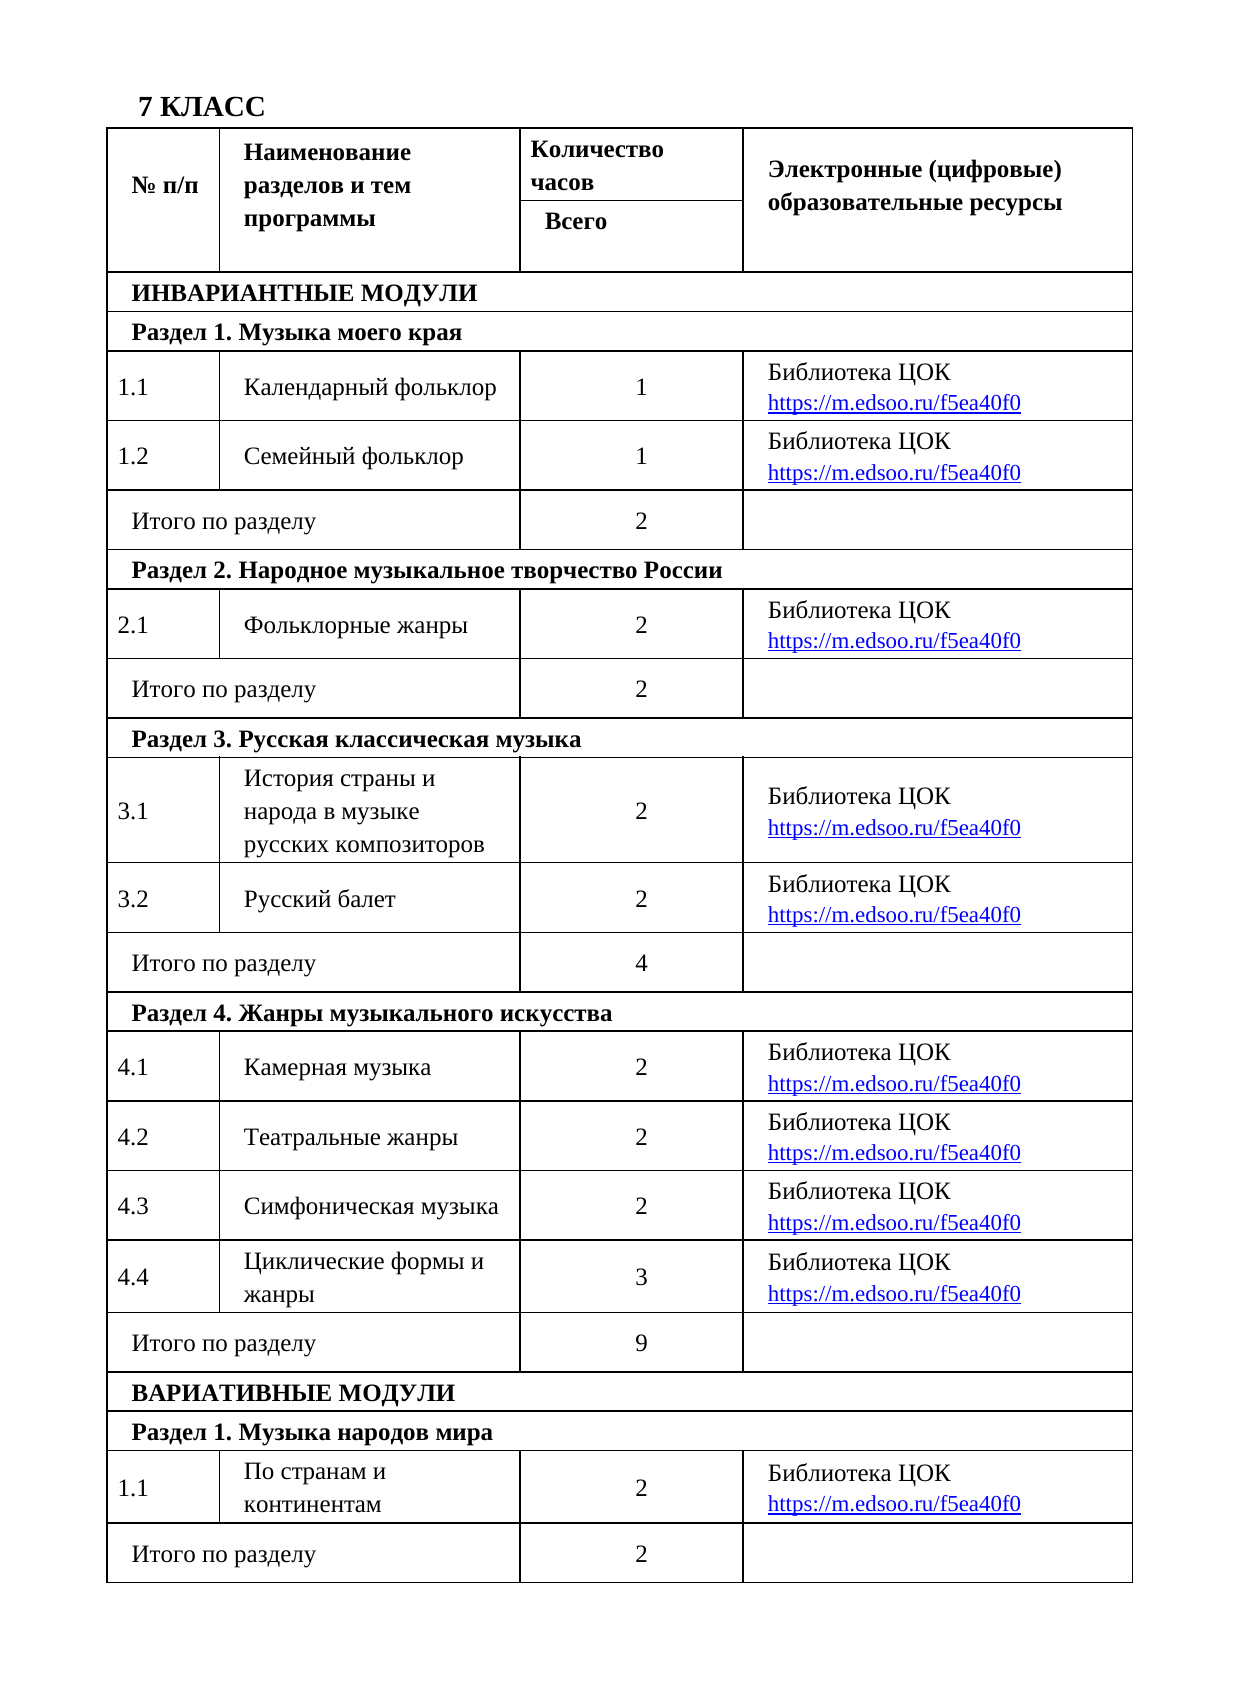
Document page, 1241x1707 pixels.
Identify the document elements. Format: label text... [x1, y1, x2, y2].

table_cell История страны и народа в музыке русских композиторов [220, 758, 519, 862]
table_cell 1 [521, 352, 742, 419]
table_cell 3 [521, 1241, 742, 1311]
table_cell 2 [521, 758, 742, 862]
table_cell Библиотека ЦОК https://m.edsoo.ru/f5ea40f0 [744, 1102, 1132, 1169]
table_cell По странам и континентам [220, 1451, 519, 1522]
table_cell 1.1 [108, 1451, 219, 1522]
table_cell Симфоническая музыка [220, 1171, 519, 1239]
table_cell [744, 659, 1132, 717]
table_cell Семейный фольклор [220, 421, 519, 489]
table_cell ИНВАРИАНТНЫЕ МОДУЛИ [108, 273, 1132, 311]
table_cell Всего [521, 201, 742, 271]
table_cell ВАРИАТИВНЫЕ МОДУЛИ [108, 1373, 1132, 1410]
table_cell Календарный фольклор [220, 352, 519, 419]
table_header Количество часов [521, 129, 742, 199]
table_cell Библиотека ЦОК https://m.edsoo.ru/f5ea40f0 [744, 421, 1132, 489]
table_cell Театральные жанры [220, 1102, 519, 1169]
table_header Наименование разделов и тем программы [220, 129, 519, 271]
table_cell [744, 1524, 1132, 1582]
table_cell 4.2 [108, 1102, 219, 1169]
table_cell Библиотека ЦОК https://m.edsoo.ru/f5ea40f0 [744, 1171, 1132, 1239]
table_cell 2 [521, 590, 742, 658]
table_cell 2.1 [108, 590, 219, 658]
table_cell 2 [521, 863, 742, 931]
table_cell Раздел 3. Русская классическая музыка [108, 719, 1132, 756]
table_cell [744, 1313, 1132, 1371]
table_header Электронные (цифровые) образовательные ресурсы [744, 129, 1132, 271]
table_cell Библиотека ЦОК https://m.edsoo.ru/f5ea40f0 [744, 590, 1132, 658]
table_cell 2 [521, 1524, 742, 1582]
table_header № п/п [108, 129, 219, 271]
table_cell Раздел 4. Жанры музыкального искусства [108, 993, 1132, 1030]
table_cell Итого по разделу [108, 491, 519, 549]
table_cell 2 [521, 491, 742, 549]
table_cell 2 [521, 1102, 742, 1169]
table_cell Итого по разделу [108, 933, 519, 991]
table_cell Итого по разделу [108, 659, 519, 717]
table_cell Итого по разделу [108, 1313, 519, 1371]
table_cell 1.2 [108, 421, 219, 489]
table_cell Библиотека ЦОК https://m.edsoo.ru/f5ea40f0 [744, 1241, 1132, 1311]
table_cell Камерная музыка [220, 1032, 519, 1100]
table_cell 3.1 [108, 758, 219, 862]
table_cell [744, 491, 1132, 549]
table_cell Итого по разделу [108, 1524, 519, 1582]
table_cell 4 [521, 933, 742, 991]
table_cell Раздел 2. Народное музыкальное творчество России [108, 550, 1132, 588]
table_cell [744, 1451, 1132, 1522]
table_cell 2 [521, 1451, 742, 1522]
table_cell 4.4 [108, 1241, 219, 1311]
table_cell Русский балет [220, 863, 519, 931]
table_cell 9 [521, 1313, 742, 1371]
table_cell 2 [521, 1032, 742, 1100]
table_cell 1.1 [108, 352, 219, 419]
table_cell Раздел 1. Музыка моего края [108, 312, 1132, 350]
table_cell Раздел 1. Музыка народов мира [108, 1412, 1132, 1450]
table_cell Фольклорные жанры [220, 590, 519, 658]
table_cell 3.2 [108, 863, 219, 931]
table_cell [744, 933, 1132, 991]
table_cell 2 [521, 659, 742, 717]
text 7 КЛАСС [131, 89, 1122, 122]
table_cell 1 [521, 421, 742, 489]
table_cell 4.1 [108, 1032, 219, 1100]
table_cell Циклические формы и жанры [220, 1241, 519, 1311]
table_cell Библиотека ЦОК https://m.edsoo.ru/f5ea40f0 [744, 352, 1132, 419]
table_cell 4.3 [108, 1171, 219, 1239]
table_cell Библиотека ЦОК https://m.edsoo.ru/f5ea40f0 [744, 1032, 1132, 1100]
table_cell 2 [521, 1171, 742, 1239]
table_cell Библиотека ЦОК https://m.edsoo.ru/f5ea40f0 [744, 758, 1132, 862]
table_cell Библиотека ЦОК https://m.edsoo.ru/f5ea40f0 [744, 863, 1132, 931]
